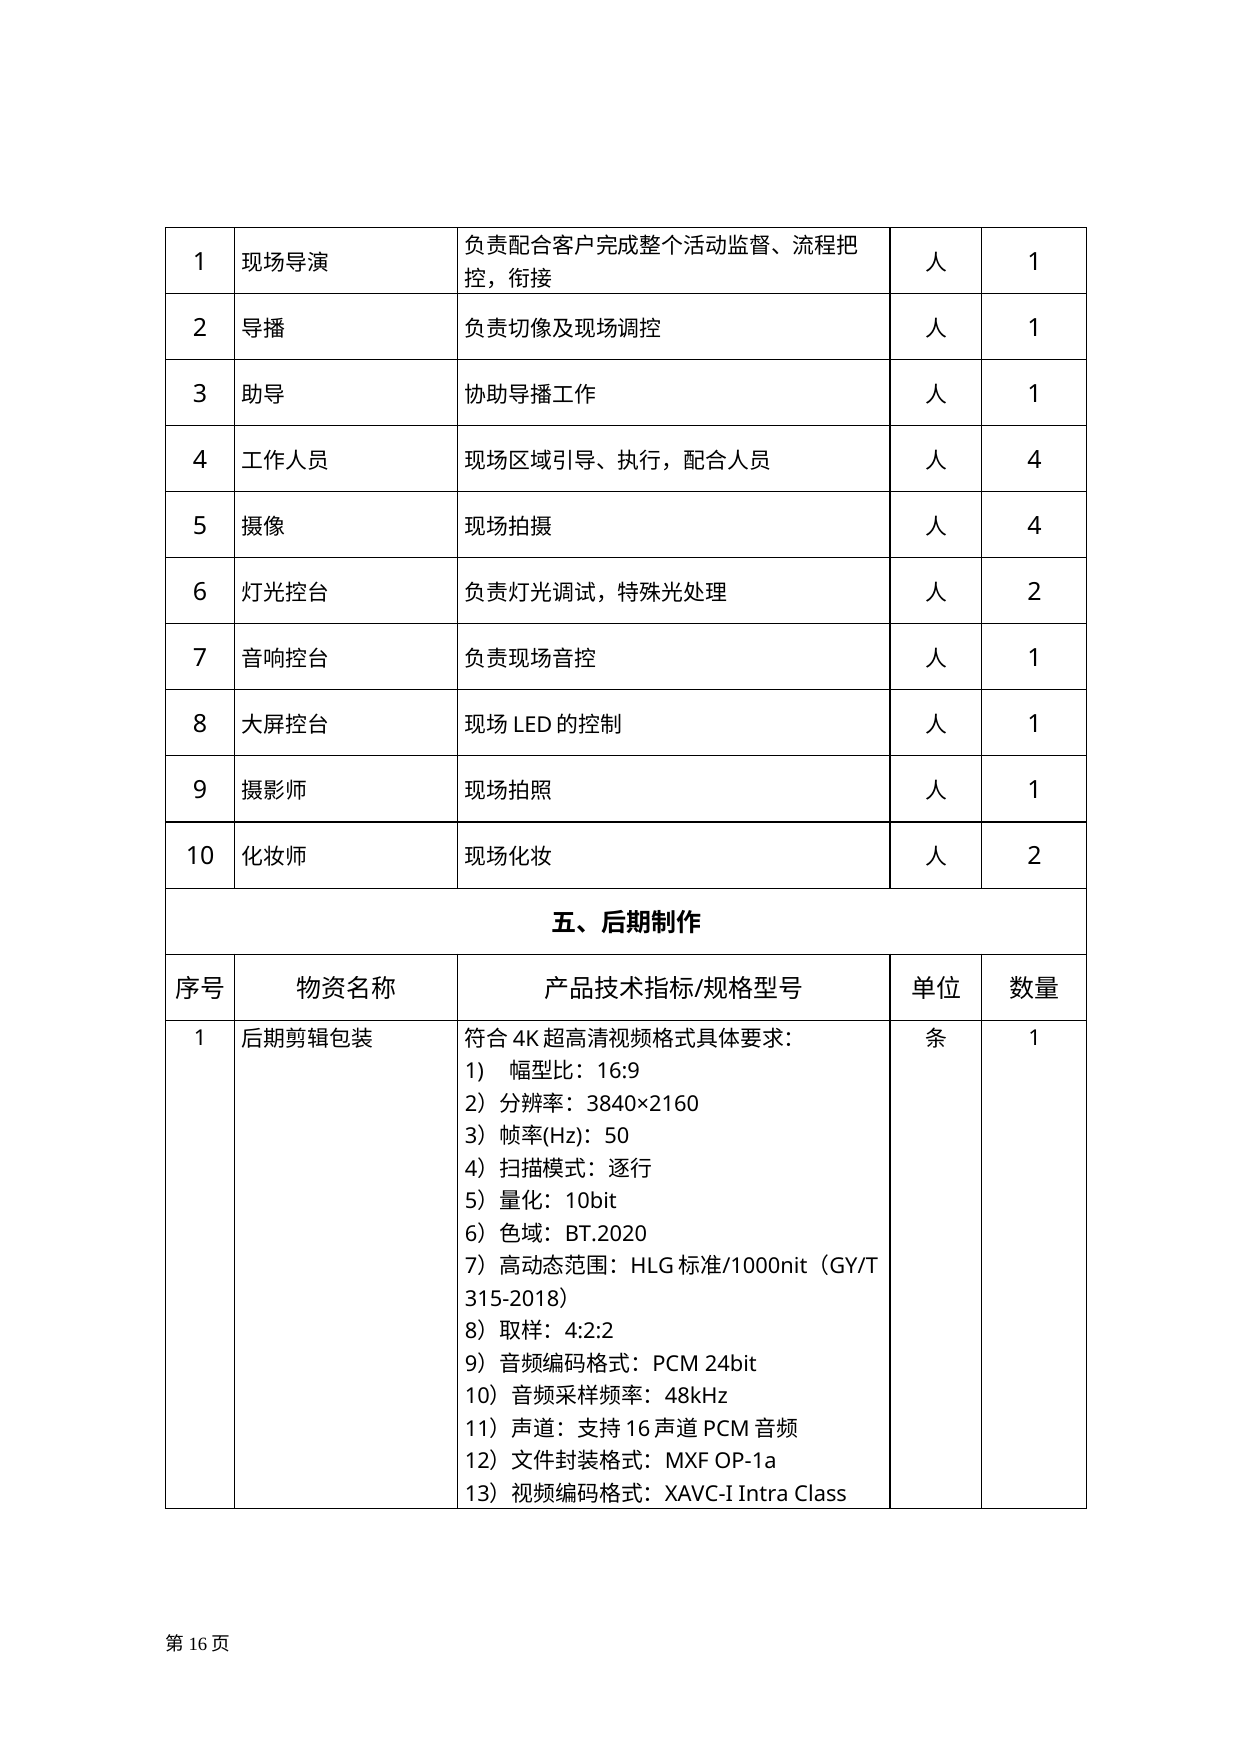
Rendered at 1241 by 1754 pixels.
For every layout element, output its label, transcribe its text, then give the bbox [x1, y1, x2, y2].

table_cell 1 [982, 624, 1086, 689]
table_cell 8 [166, 690, 234, 755]
table_cell 数量 [982, 955, 1086, 1019]
table_cell 摄影师 [235, 756, 457, 821]
table_cell 人 [891, 690, 981, 755]
table_cell 工作人员 [235, 426, 457, 491]
table_cell 大屏控台 [235, 690, 457, 755]
table_cell 现场区域引导、执行，配合人员 [458, 426, 889, 491]
table_cell 人 [891, 426, 981, 491]
table_cell 序号 [166, 955, 234, 1019]
table_cell 2 [982, 558, 1086, 623]
table_cell 人 [891, 360, 981, 425]
table_cell 协助导播工作 [458, 360, 889, 425]
table_cell 4 [166, 426, 234, 491]
table_cell 4 [982, 492, 1086, 557]
table_cell 化妆师 [235, 823, 457, 887]
table_cell 1 [982, 690, 1086, 755]
table_cell 摄像 [235, 492, 457, 557]
table_cell 导播 [235, 294, 457, 359]
table_cell 人 [891, 624, 981, 689]
table_cell 现场化妆 [458, 823, 889, 887]
table_cell 2 [166, 294, 234, 359]
table_cell 人 [891, 756, 981, 821]
table_cell 负责灯光调试，特殊光处理 [458, 558, 889, 623]
table_cell 6 [166, 558, 234, 623]
table_cell 负责现场音控 [458, 624, 889, 689]
table_cell 条 [891, 1021, 981, 1508]
table_cell 1 [982, 1021, 1086, 1508]
table_cell 音响控台 [235, 624, 457, 689]
table_cell 人 [891, 294, 981, 359]
table_cell 现场拍摄 [458, 492, 889, 557]
table_cell 现场拍照 [458, 756, 889, 821]
table_cell 2 [982, 823, 1086, 887]
table_cell 五、后期制作 [166, 889, 1086, 953]
table_cell 人 [891, 823, 981, 887]
table_cell 现场LED的控制 [458, 690, 889, 755]
table_cell 1 [982, 294, 1086, 359]
table_cell 物资名称 [235, 955, 457, 1019]
table_cell 现场导演 [235, 228, 457, 293]
table_cell 1 [982, 228, 1086, 293]
table_cell 负责配合客户完成整个活动监督、流程把控，衔接 [458, 228, 889, 293]
table_cell 灯光控台 [235, 558, 457, 623]
table_cell 负责切像及现场调控 [458, 294, 889, 359]
table_cell 1 [982, 360, 1086, 425]
table_cell 人 [891, 228, 981, 293]
table_cell 后期剪辑包装 [235, 1021, 457, 1508]
table_cell 产品技术指标/规格型号 [458, 955, 889, 1019]
table_cell 7 [166, 624, 234, 689]
table_cell 3 [166, 360, 234, 425]
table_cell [458, 1021, 889, 1508]
table_cell 4 [982, 426, 1086, 491]
table_cell 5 [166, 492, 234, 557]
table_cell 1 [166, 228, 234, 293]
table_cell 9 [166, 756, 234, 821]
table_cell 10 [166, 823, 234, 887]
table_cell 人 [891, 492, 981, 557]
table_cell 1 [982, 756, 1086, 821]
table_cell 单位 [891, 955, 981, 1019]
table_cell 人 [891, 558, 981, 623]
table_cell 助导 [235, 360, 457, 425]
table_cell 1 [166, 1021, 234, 1508]
